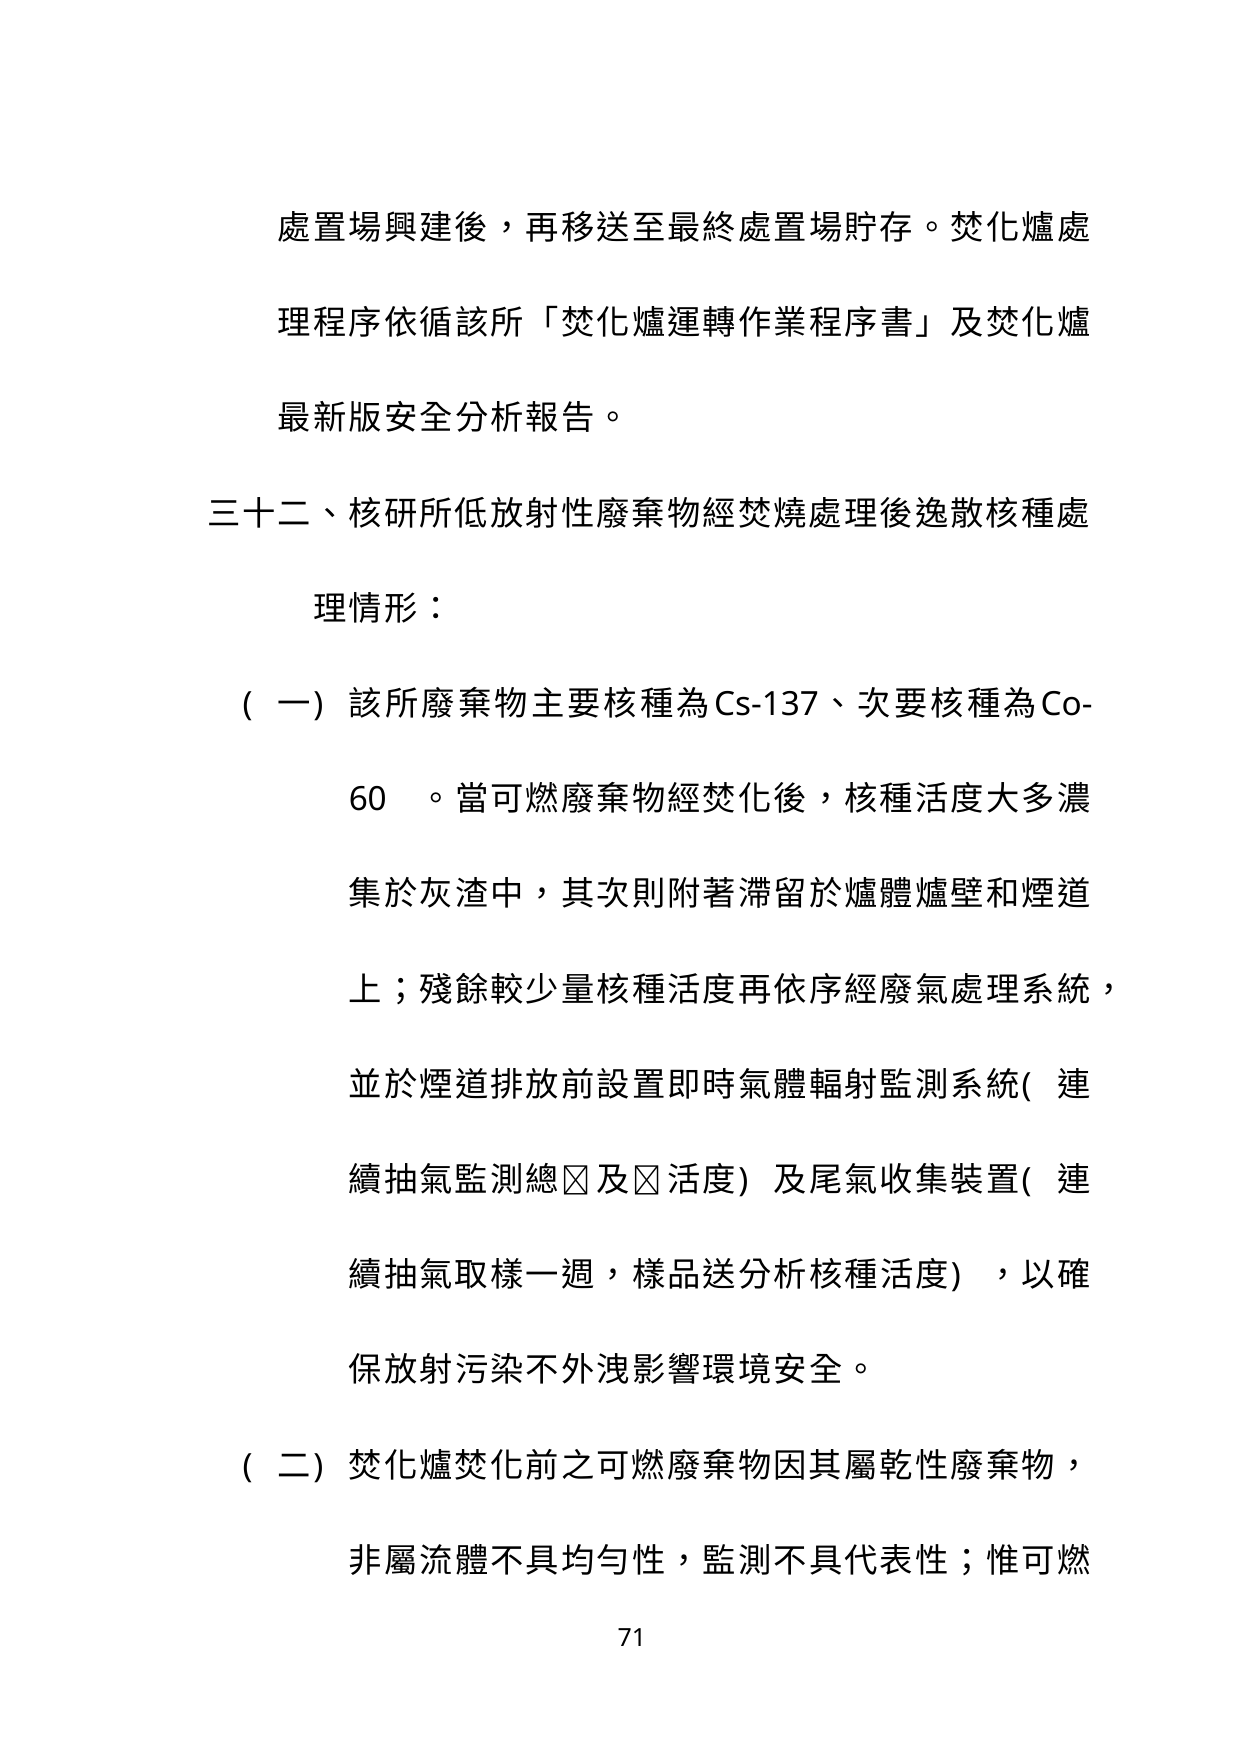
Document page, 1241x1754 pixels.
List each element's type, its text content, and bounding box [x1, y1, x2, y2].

text 可燃廢棄物經焚化爐高溫焚燒安定化後之灰燼，採鋼製桶盛裝後送該所所內貯存庫安全貯存。待最終處置場興建後，再移送至最終處置場貯存。焚化爐處理程序依循該所「焚化爐運轉作業程序書」及焚化爐最新版安全分析報告。 [278, 177, 1092, 463]
subtitle 該所廢棄物主要核種為Cs-137、次要核種為Co-60。當可燃廢棄物經焚化後，核種活度大多濃集於灰渣中，其次則附著滯留於爐體爐壁和煙道上；殘餘較少量核種活度再依序經廢氣處理系統，並於煙道排放前設置即時氣體輻射監測系統(連續抽氣監測總及活度)及尾氣收集裝置(連續抽氣取樣一週，樣品送分析核種活度)，以確保放射污染不外洩影響環境安全。 [242, 653, 1092, 1415]
subtitle 核研所低放射性廢棄物經焚燒處理後逸散核種處理情形： [207, 463, 1092, 653]
